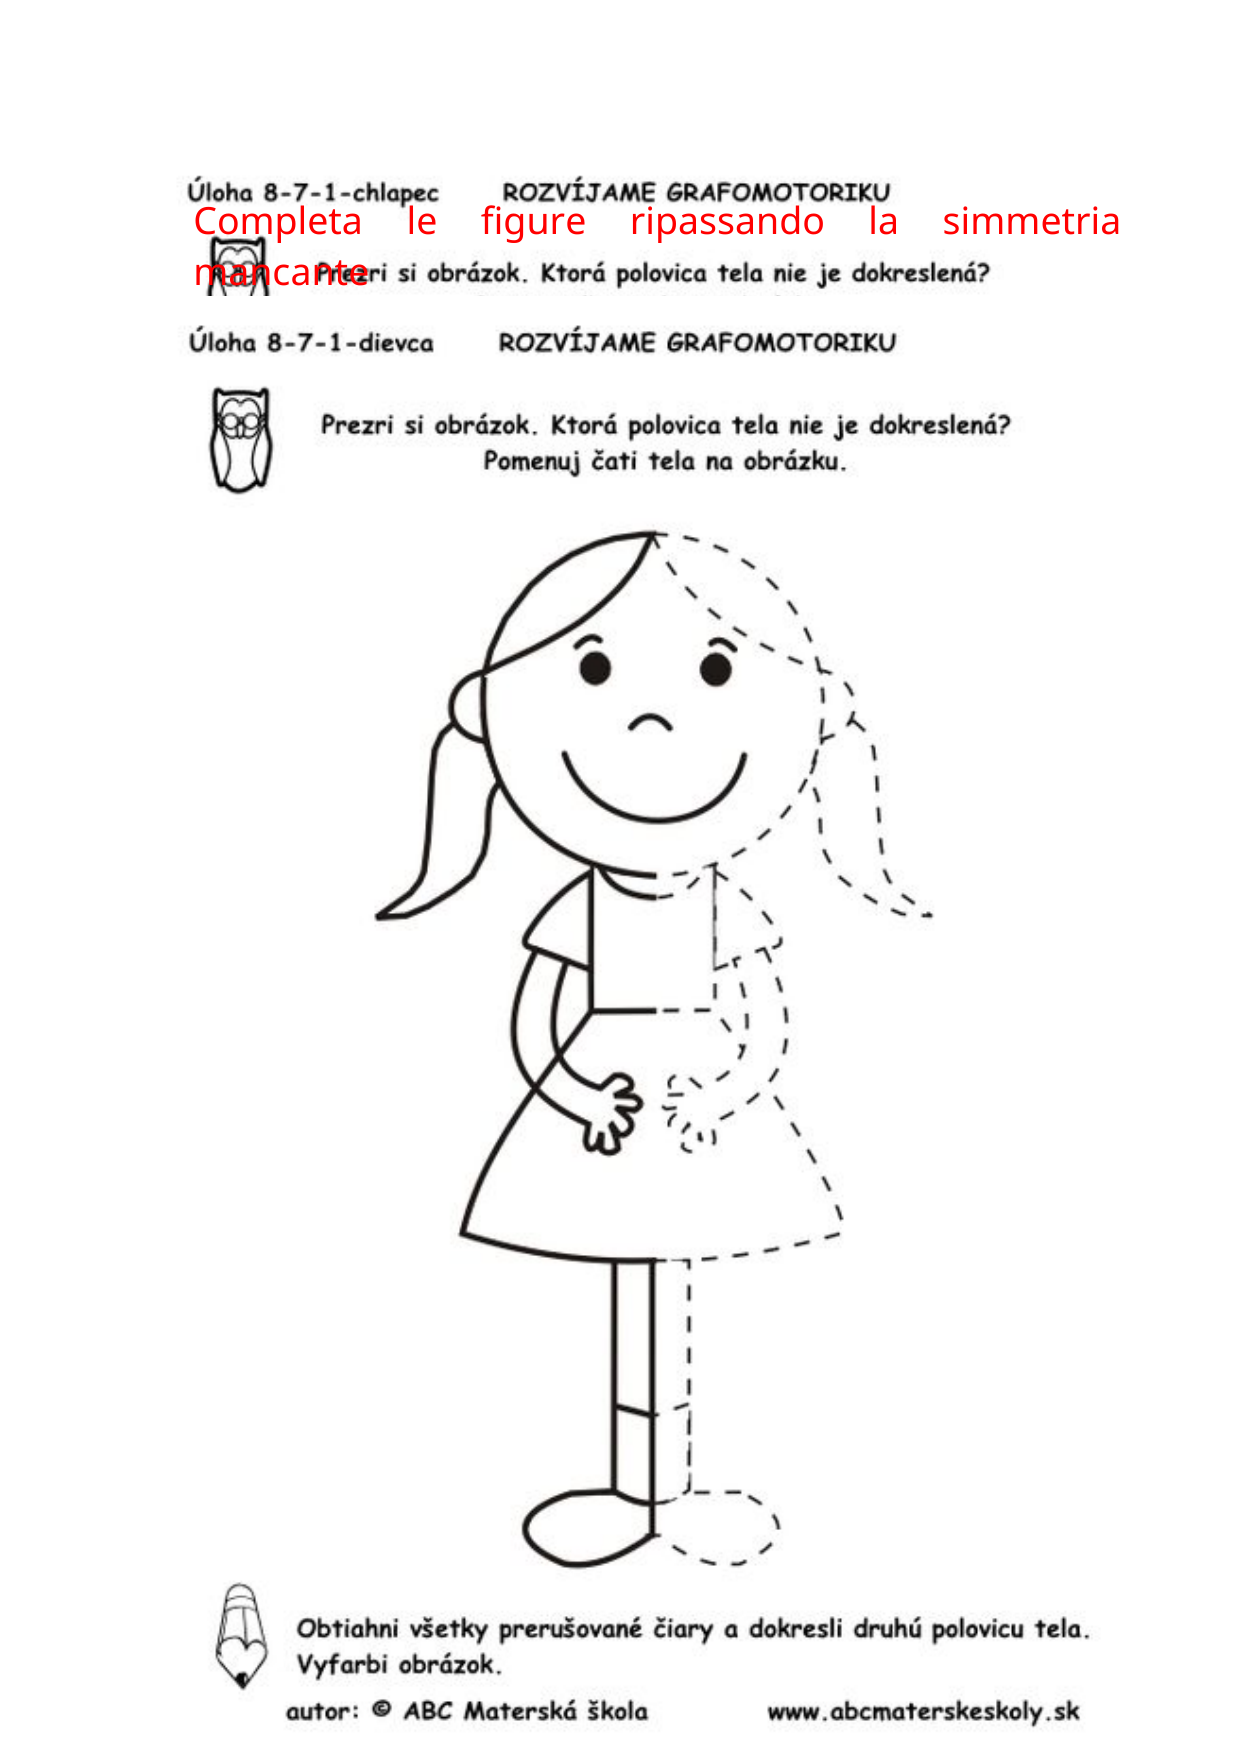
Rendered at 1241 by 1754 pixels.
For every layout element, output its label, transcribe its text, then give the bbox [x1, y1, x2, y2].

list Completa le figure ripassando la simmetria mancante [193, 194, 1122, 297]
picture [118, 147, 1184, 1754]
